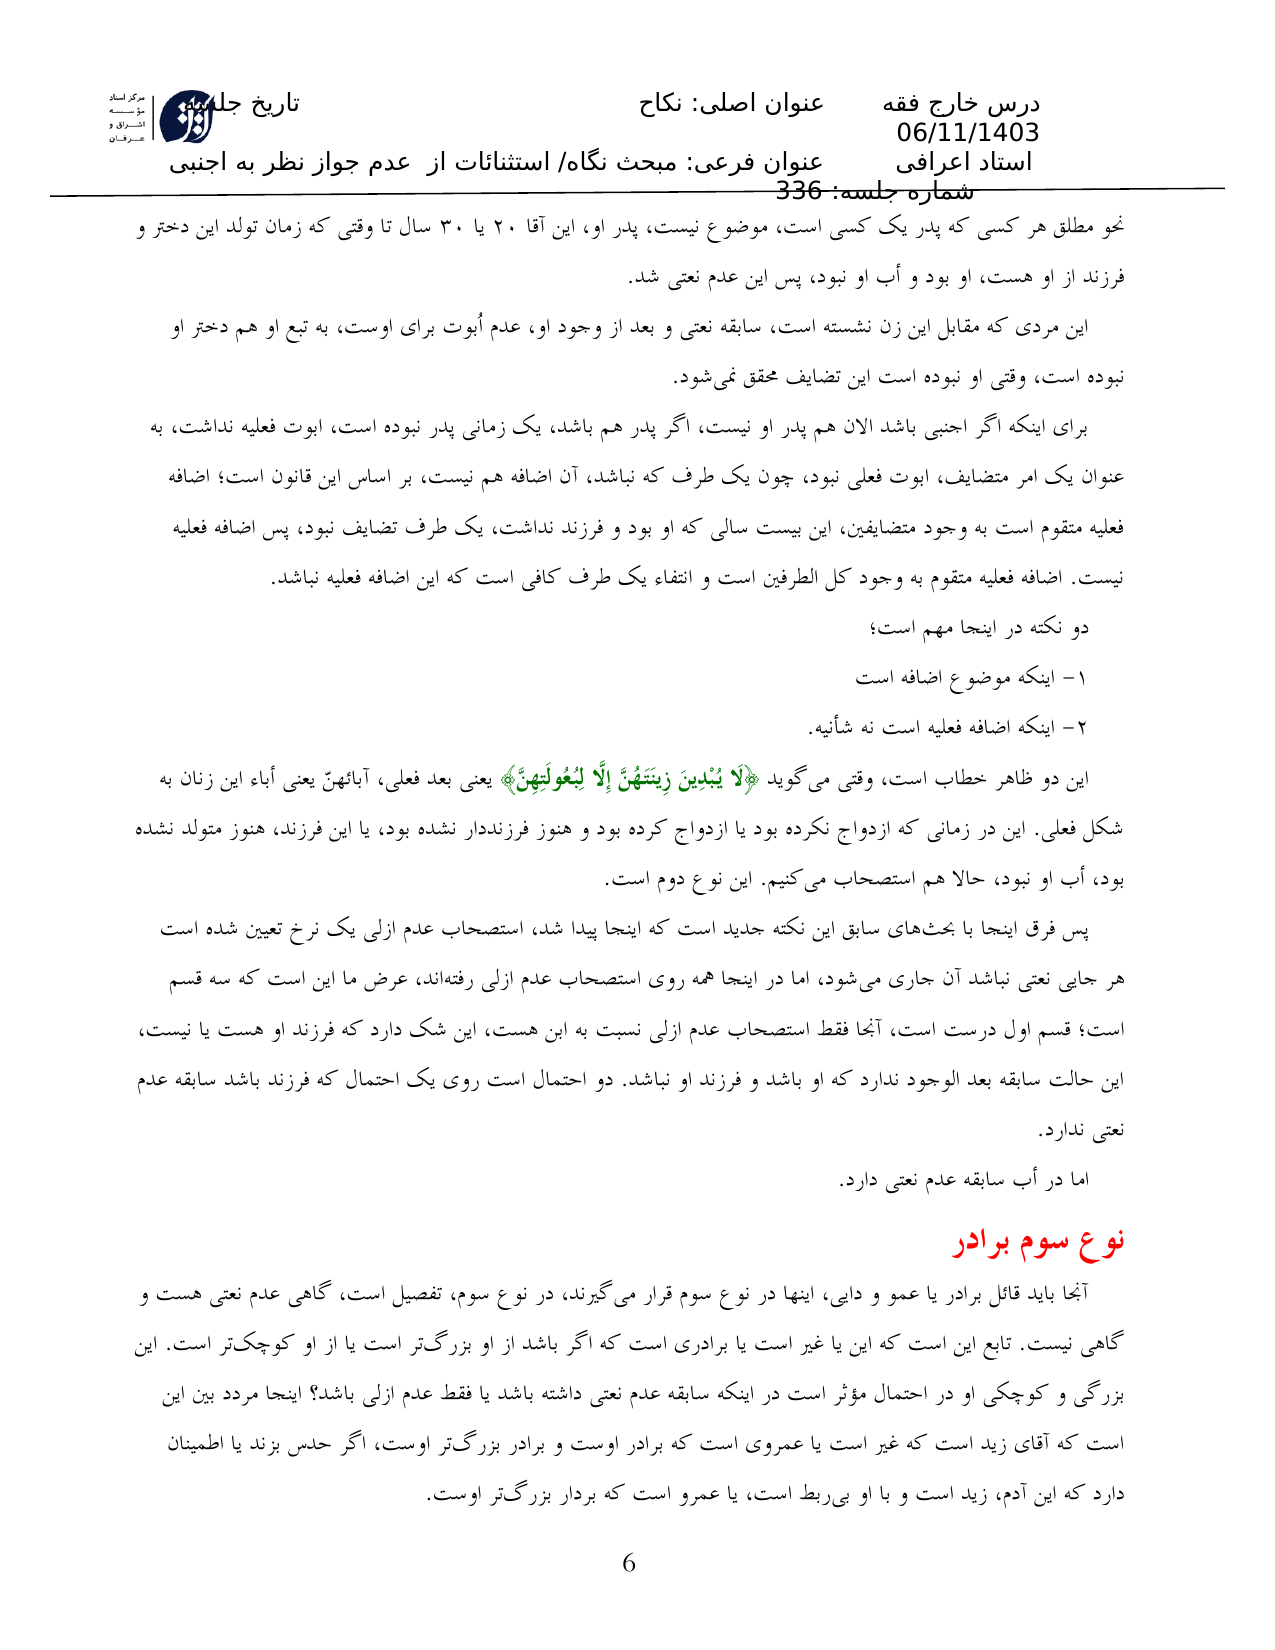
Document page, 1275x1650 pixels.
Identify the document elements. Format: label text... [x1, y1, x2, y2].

text پس فرق اینجا با بحث‌های سابق این نکته جدید است که اینجا پیدا شد، استصحاب‌ عدم ازلی یک نرخ تعیین شده است هر جایی نعتی نباشد آن جاری می‌شود، اما در اینجا همه روی استصحاب‌ عدم ازلی رفته‌اند، عرض ما این است که سه قسم است؛ قسم اول درست است، آنجا فقط استصحاب‌ عدم ازلی نسبت به ابن هست، این شک دارد که فرزند او هست یا نیست، این حالت سابقه بعد الوجود ندارد که او باشد و فرزند او نباشد. دو احتمال است روی یک احتمال که فرزند باشد سابقه‌ عدم نعتی ندارد. [133, 908, 1125, 1152]
subtitle نوع سوم برادر [133, 1208, 1125, 1272]
text دو نکته در اینجا مهم است؛ [133, 606, 1125, 650]
text اما در أب سابقه‌ عدم نعتی دارد. [133, 1158, 1125, 1202]
picture [102, 86, 215, 146]
text این دو ظاهر خطاب است، وقتی می‌گوید ﴿لَا یُبْدِینَ زِینَتَهُنَّ إِلَّا لِبُعُولَتِهِنَّ﴾ یعنی بعد فعلی، آبائهنّ یعنی أباء این زنان به شکل فعلی. این در زمانی که ازدواج نکرده بود یا ازدواج کرده بود و هنوز فرزنددار نشده بود، یا این فرزند، هنوز متولد نشده بود، أب او نبود، حالا هم استصحاب می‌کنیم. این نوع دوم است. [133, 756, 1125, 901]
text آنجا باید قائل برادر یا عمو و دایی، اینها در نوع سوم قرار می‌گیرند، در نوع سوم، تفصیل است، گاهی‌ عدم نعتی هست و گاهی نیست. تابع این است که این یا غیر است یا برادری است که اگر باشد از او بزرگ‌تر است یا از او کوچک‌تر است. این بزرگی و کوچکی او در احتمال مؤثر است در اینکه سابقه‌ عدم نعتی داشته باشد یا فقط‌ عدم ازلی باشد؟ اینجا مردد بین این است که آقای زید است که غیر است یا عمروی است که برادر اوست و برادر بزرگ‌تر اوست، اگر حدس بزند یا اطمینان دارد که این آدم، زید است و با او بی‌ربط است، یا عمرو است که بردار بزرگ‌تر اوست. [133, 1272, 1125, 1516]
text ۱- اینکه موضوع اضافه است [133, 656, 1125, 700]
text برای اینکه اگر اجنبی باشد الان هم پدر او نیست، اگر پدر هم باشد، یک زمانی پدر نبوده است، ابوت فعلیه نداشت، به عنوان یک امر متضایف، ابوت فعلی نبود، چون یک طرف که نباشد، آن اضافه هم نیست، بر اساس این قانون است؛ اضافه فعلیه متقوم است به وجود متضایفین، این بیست سالی که او بود و فرزند نداشت، یک طرف تضایف نبود، پس اضافه فعلیه نیست. اضافه فعلیه متقوم به وجود کل الطرفین است و انتفاء یک طرف کافی است که این اضافه فعلیه نباشد. [133, 406, 1125, 600]
text ۲- اینکه اضافه فعلیه است نه شأنیه. [133, 706, 1125, 750]
text این مردی که مقابل این زن نشسته است، سابقه نعتی و بعد از وجود او، عدم اُبوت برای اوست، به تبع او هم دختر او نبوده است، وقتی او نبوده است این تضایف محقق نمی‌شود. [133, 306, 1125, 399]
